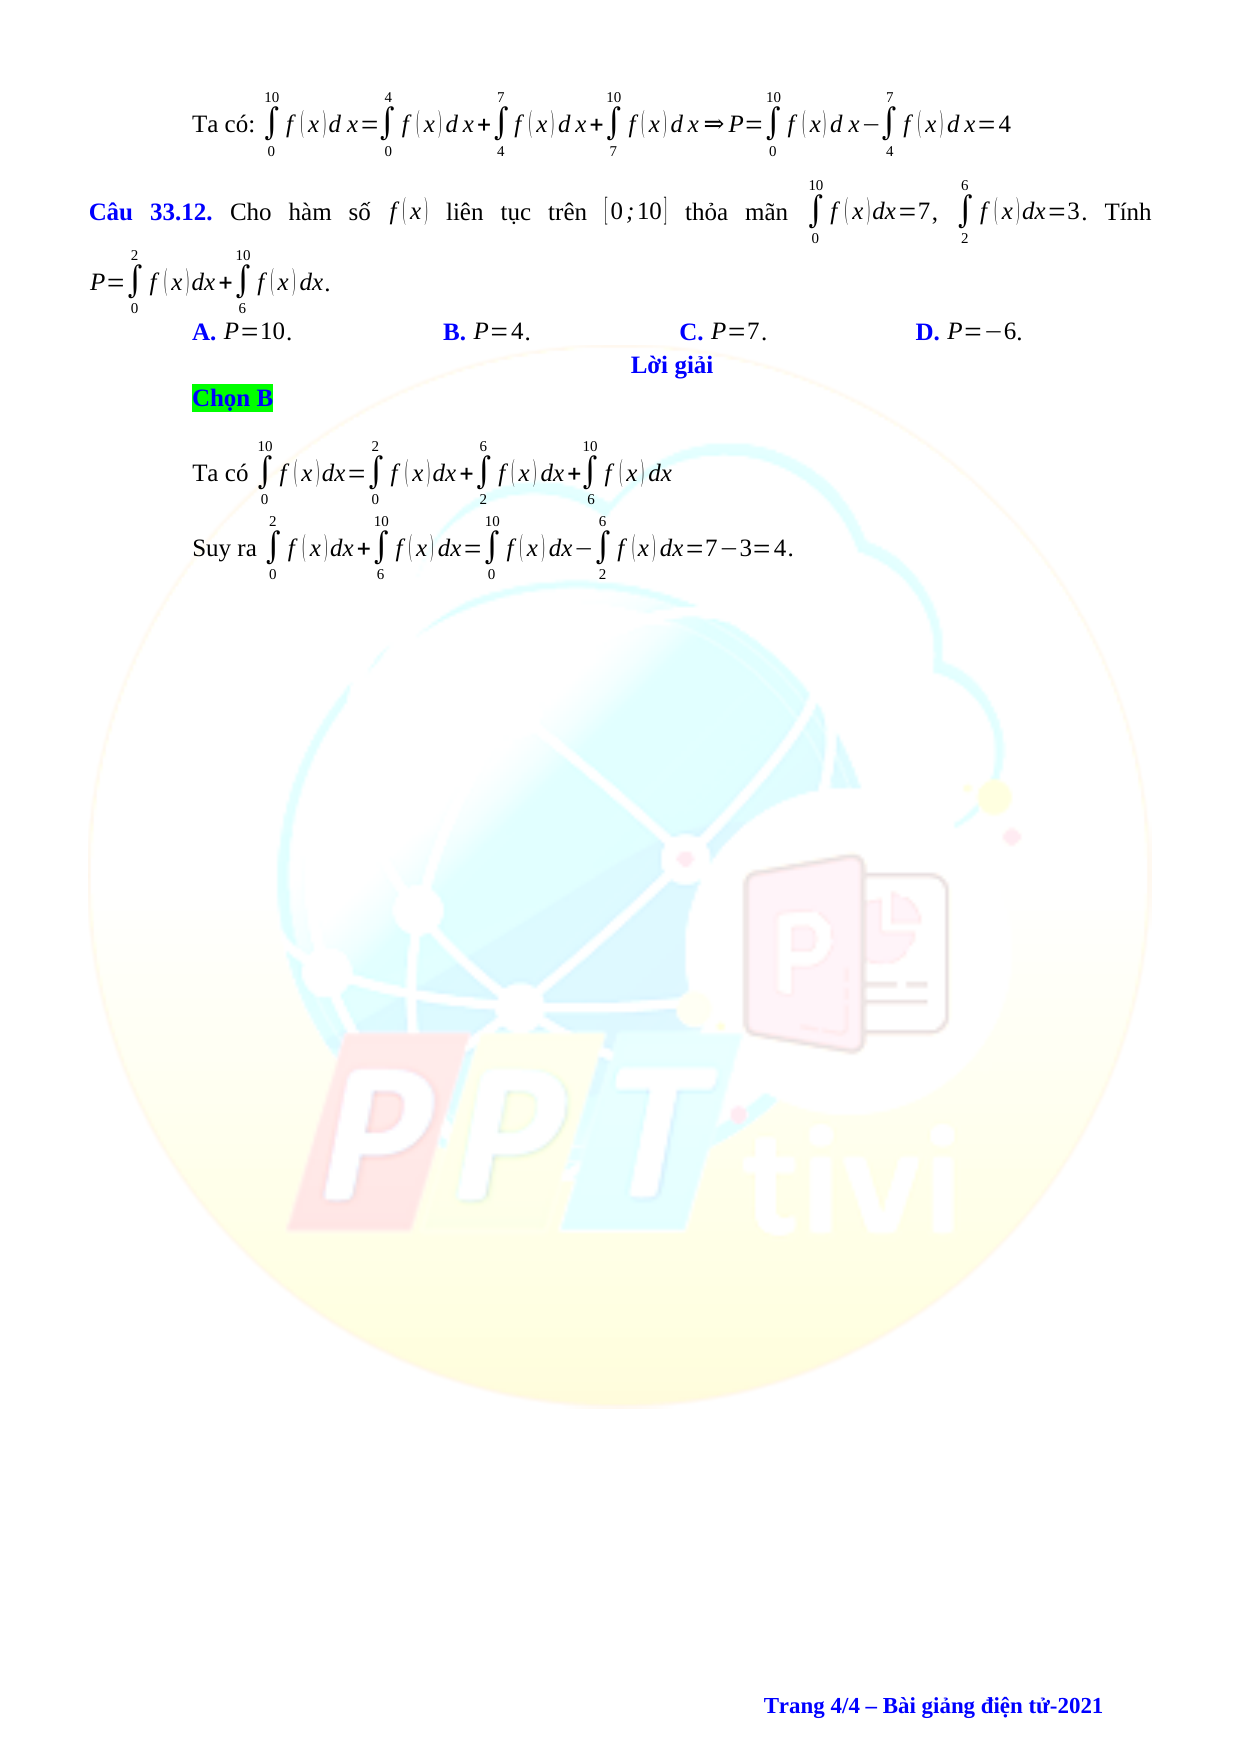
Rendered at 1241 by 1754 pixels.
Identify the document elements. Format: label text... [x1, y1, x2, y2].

text Câu 33.12. Cho hàm số liên tục trên thỏa mãn , . Tính . [88, 176, 1152, 317]
text Ta có: [192, 88, 1152, 159]
text Ta có [192, 437, 1152, 508]
text Lời giải [192, 351, 1152, 379]
text Suy ra . [192, 512, 1152, 583]
text Chọn B [192, 383, 1152, 412]
text A. . B. . C. . D. . [192, 317, 1152, 346]
